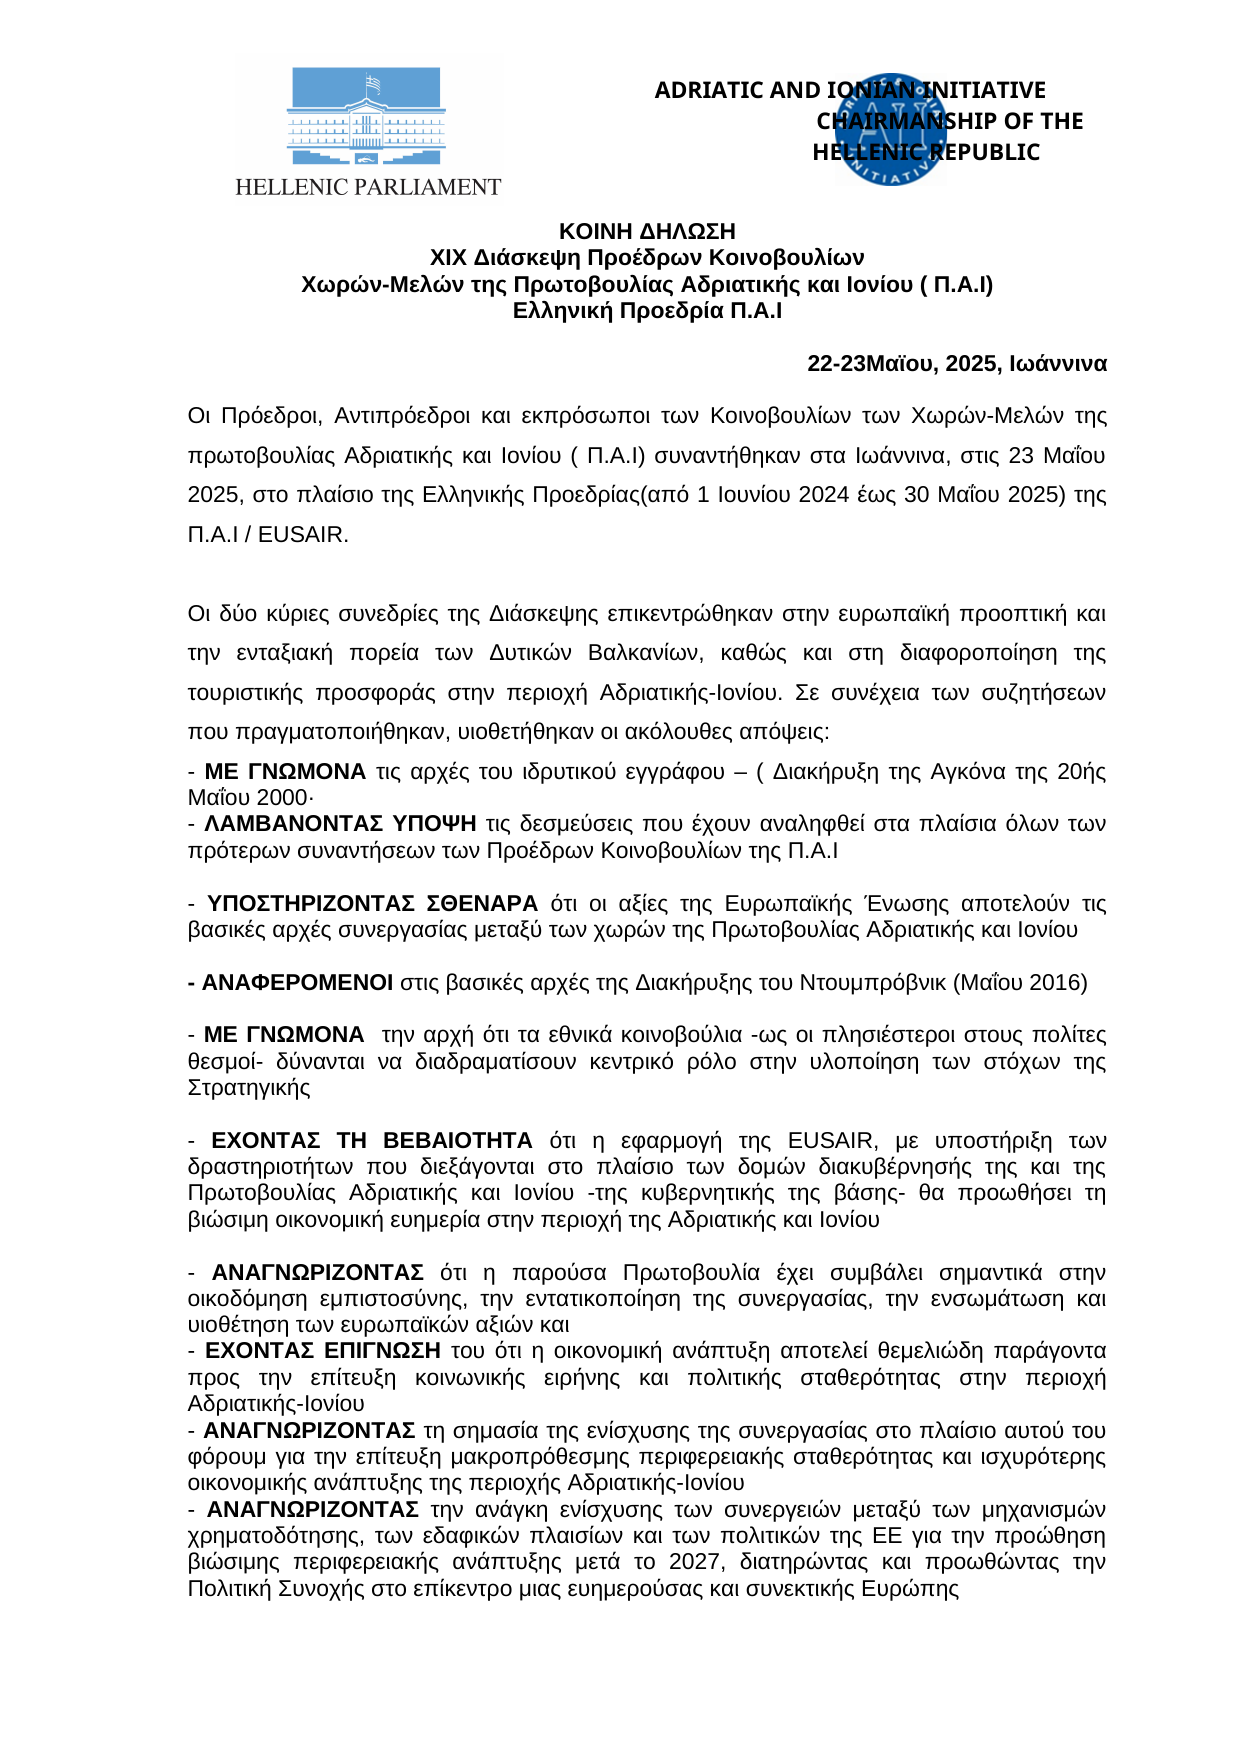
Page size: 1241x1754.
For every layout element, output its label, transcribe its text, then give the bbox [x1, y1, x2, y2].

text - ΥΠΟΣΤΗΡΙΖΟΝΤΑΣ ΣΘΕΝΑΡΑ ότι οι αξίες της Ευρωπαϊκής Ένωσης αποτελούν τις βασικές αρχές συνεργασίας μεταξύ των χωρών της Πρωτοβουλίας Αδριατικής και Ιονίου [187, 889, 1107, 942]
text XIX Διάσκεψη Προέδρων Κοινοβουλίων [187, 244, 1107, 271]
text - ΕΧΟΝΤΑΣ ΤΗ ΒΕΒΑΙΟΤΗΤΑ ότι η εφαρμογή της EUSAIR, με υποστήριξη των δραστηριοτήτων που διεξάγονται στο πλαίσιο των δομών διακυβέρνησής της και της Πρωτοβουλίας Αδριατικής και Ιονίου -της κυβερνητικής της βάσης- θα προωθήσει τη βιώσιμη οικονομική ευημερία στην περιοχή της Αδριατικής και Ιονίου [187, 1127, 1107, 1232]
text Οι Πρόεδροι, Αντιπρόεδροι και εκπρόσωποι των Κοινοβουλίων των Χωρών-Μελών της πρωτοβουλίας Αδριατικής και Ιονίου ( Π.Α.Ι) συναντήθηκαν στα Ιωάννινα, στις 23 Μαΐου 2025, στο πλαίσιο της Ελληνικής Προεδρίας(από 1 Ιουνίου 2024 έως 30 Μαΐου 2025) της Π.Α.Ι / EUSAIR. [187, 402, 1107, 547]
text Ελληνική Προεδρία Π.Α.Ι [187, 297, 1107, 323]
text 22-23Μαϊου, 2025, Ιωάννινα [187, 350, 1107, 376]
text - ΜΕ ΓΝΩΜΟΝΑ τις αρχές του ιδρυτικού εγγράφου – ( Διακήρυξη της Αγκόνα της 20ής Μαΐου 2000· [187, 758, 1107, 810]
text - ΑΝΑΓΝΩΡΙΖΟΝΤΑΣ τη σημασία της ενίσχυσης της συνεργασίας στο πλαίσιο αυτού του φόρουμ για την επίτευξη μακροπρόθεσμης περιφερειακής σταθερότητας και ισχυρότερης οικονομικής ανάπτυξης της περιοχής Αδριατικής-Ιονίου [187, 1417, 1107, 1496]
picture [835, 73, 948, 186]
text - ΑΝΑΓΝΩΡΙΖΟΝΤΑΣ την ανάγκη ενίσχυσης των συνεργειών μεταξύ των μηχανισμών χρηματοδότησης, των εδαφικών πλαισίων και των πολιτικών της ΕΕ για την προώθηση βιώσιμης περιφερειακής ανάπτυξης μετά το 2027, διατηρώντας και προωθώντας την Πολιτική Συνοχής στο επίκεντρο μιας ευημερούσας και συνεκτικής Ευρώπης [187, 1496, 1107, 1601]
text - ΑΝΑΓΝΩΡΙΖΟΝΤΑΣ ότι η παρούσα Πρωτοβουλία έχει συμβάλει σημαντικά στην οικοδόμηση εμπιστοσύνης, την εντατικοποίηση της συνεργασίας, την ενσωμάτωση και υιοθέτηση των ευρωπαϊκών αξιών και [187, 1258, 1107, 1337]
text ΚΟΙΝΗ ΔΗΛΩΣΗ [187, 218, 1107, 244]
text - ΛΑΜΒΑΝΟΝΤΑΣ ΥΠΟΨΗ τις δεσμεύσεις που έχουν αναληφθεί στα πλαίσια όλων των πρότερων συναντήσεων των Προέδρων Κοινοβουλίων της Π.Α.Ι [187, 810, 1107, 863]
text Χωρών-Μελών της Πρωτοβουλίας Αδριατικής και Ιονίου ( Π.Α.Ι) [187, 271, 1107, 297]
text - ΕΧΟΝΤΑΣ ΕΠΙΓΝΩΣΗ του ότι η οικονομική ανάπτυξη αποτελεί θεμελιώδη παράγοντα προς την επίτευξη κοινωνικής ειρήνης και πολιτικής σταθερότητας στην περιοχή Αδριατικής-Ιονίου [187, 1337, 1107, 1417]
text Οι δύο κύριες συνεδρίες της Διάσκεψης επικεντρώθηκαν στην ευρωπαϊκή προοπτική και την ενταξιακή πορεία των Δυτικών Βαλκανίων, καθώς και στη διαφοροποίηση της τουριστικής προσφοράς στην περιοχή Αδριατικής-Ιονίου. Σε συνέχεια των συζητήσεων που πραγματοποιήθηκαν, υιοθετήθηκαν οι ακόλουθες απόψεις: [187, 600, 1107, 744]
text - ΜΕ ΓΝΩΜΟΝΑ την αρχή ότι τα εθνικά κοινοβούλια -ως οι πλησιέστεροι στους πολίτες θεσμοί- δύνανται να διαδραματίσουν κεντρικό ρόλο στην υλοποίηση των στόχων της Στρατηγικής [187, 1021, 1107, 1100]
text - ΑΝΑΦΕΡΟΜΕΝΟΙ στις βασικές αρχές της Διακήρυξης του Ντουμπρόβνικ (Μαΐου 2016) [187, 968, 1107, 995]
